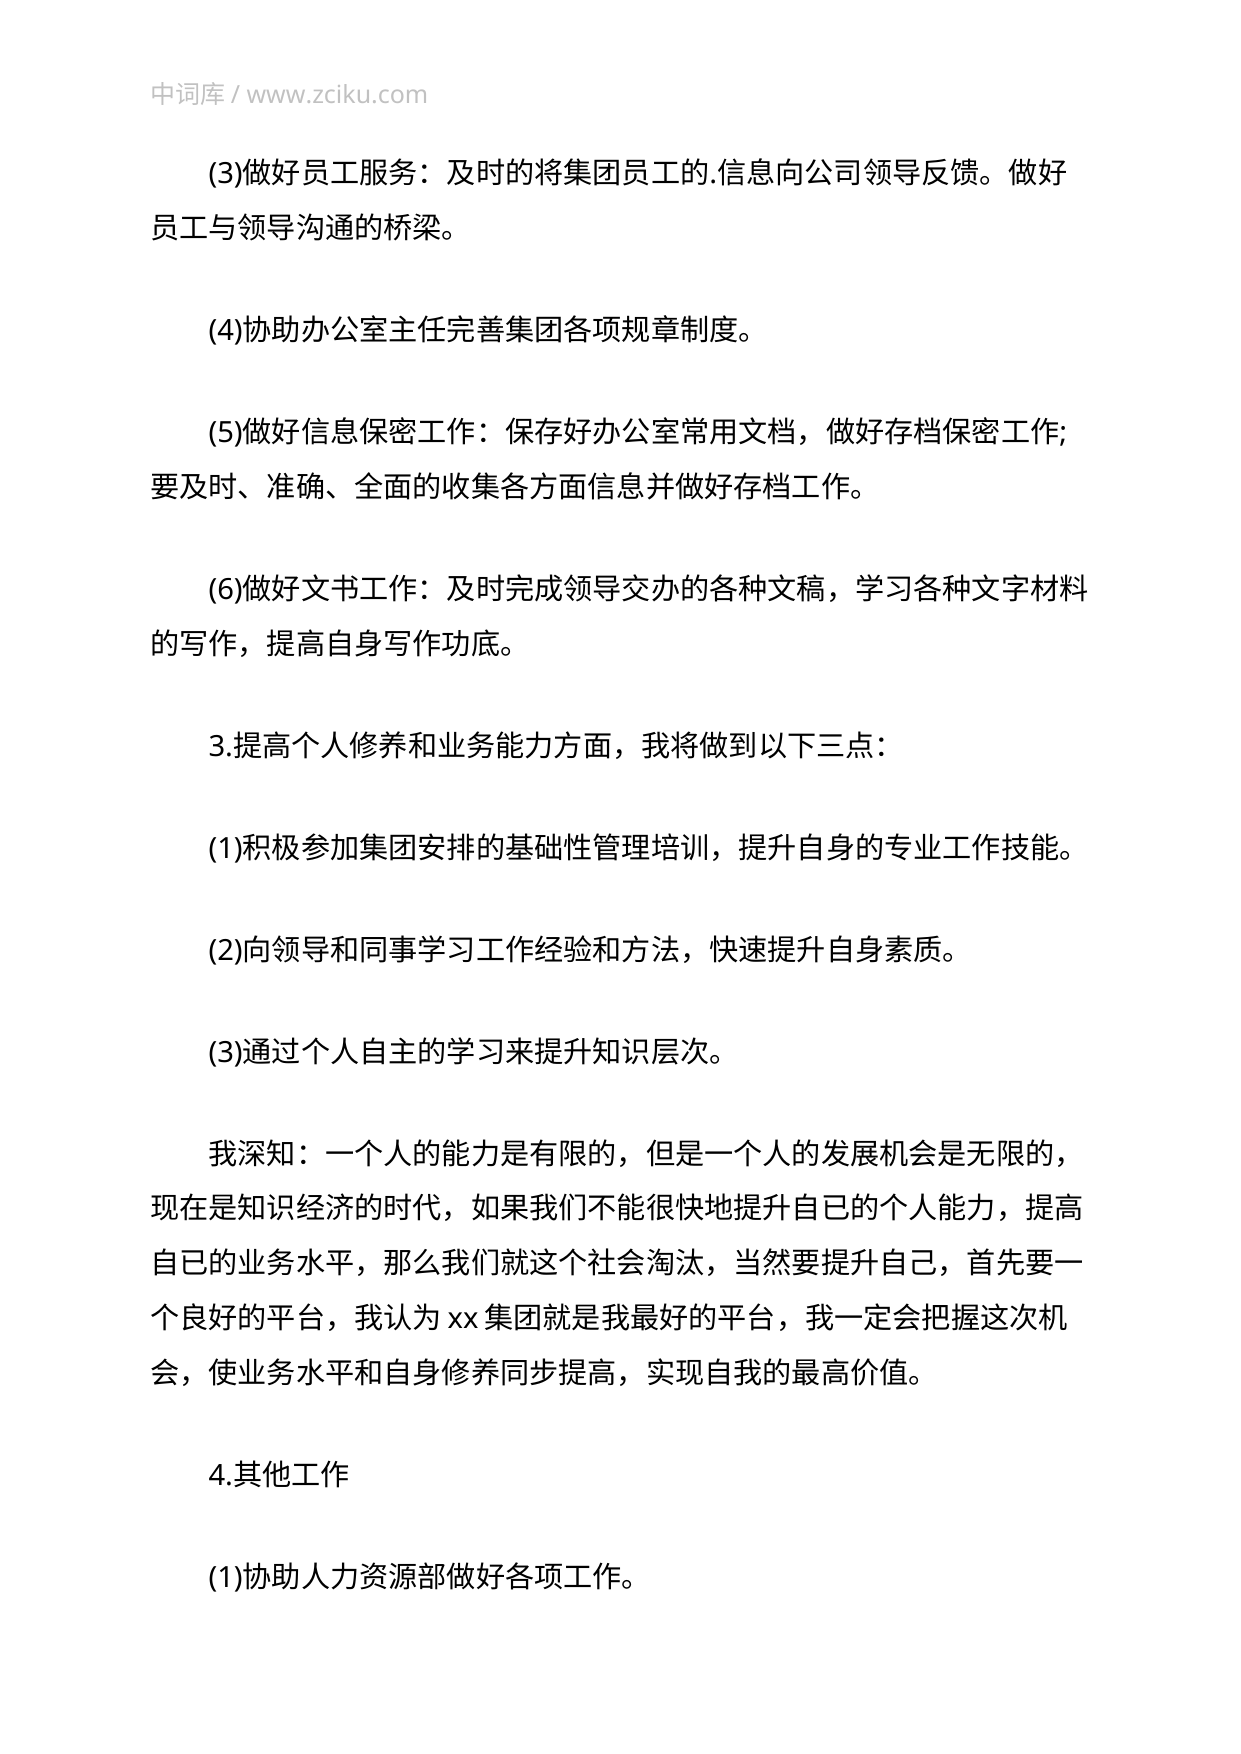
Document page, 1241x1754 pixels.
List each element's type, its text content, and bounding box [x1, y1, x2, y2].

text (1)积极参加集团安排的基础性管理培训，提升自身的专业工作技能。 [150, 824, 1090, 867]
text 3.提高个人修养和业务能力方面，我将做到以下三点： [150, 722, 1090, 765]
text (5)做好信息保密工作：保存好办公室常用文档，做好存档保密工作;要及时、准确、全面的收集各方面信息并做好存档工作。 [150, 409, 1090, 506]
text 我深知：一个人的能力是有限的，但是一个人的发展机会是无限的，现在是知识经济的时代，如果我们不能很快地提升自已的个人能力，提高自已的业务水平，那么我们就这个社会淘汰，当然要提升自己，首先要一个良好的平台，我认为xx集团就是我最好的平台，我一定会把握这次机会，使业务水平和自身修养同步提高，实现自我的最高价值。 [150, 1130, 1090, 1392]
text (6)做好文书工作：及时完成领导交办的各种文稿，学习各种文字材料的写作，提高自身写作功底。 [150, 566, 1090, 663]
text (2)向领导和同事学习工作经验和方法，快速提升自身素质。 [150, 926, 1090, 969]
text (1)协助人力资源部做好各项工作。 [150, 1554, 1090, 1596]
text (3)做好员工服务：及时的将集团员工的.信息向公司领导反馈。做好员工与领导沟通的桥梁。 [150, 150, 1090, 247]
text 4.其他工作 [150, 1452, 1090, 1494]
text (3)通过个人自主的学习来提升知识层次。 [150, 1028, 1090, 1071]
text (4)协助办公室主任完善集团各项规章制度。 [150, 307, 1090, 349]
